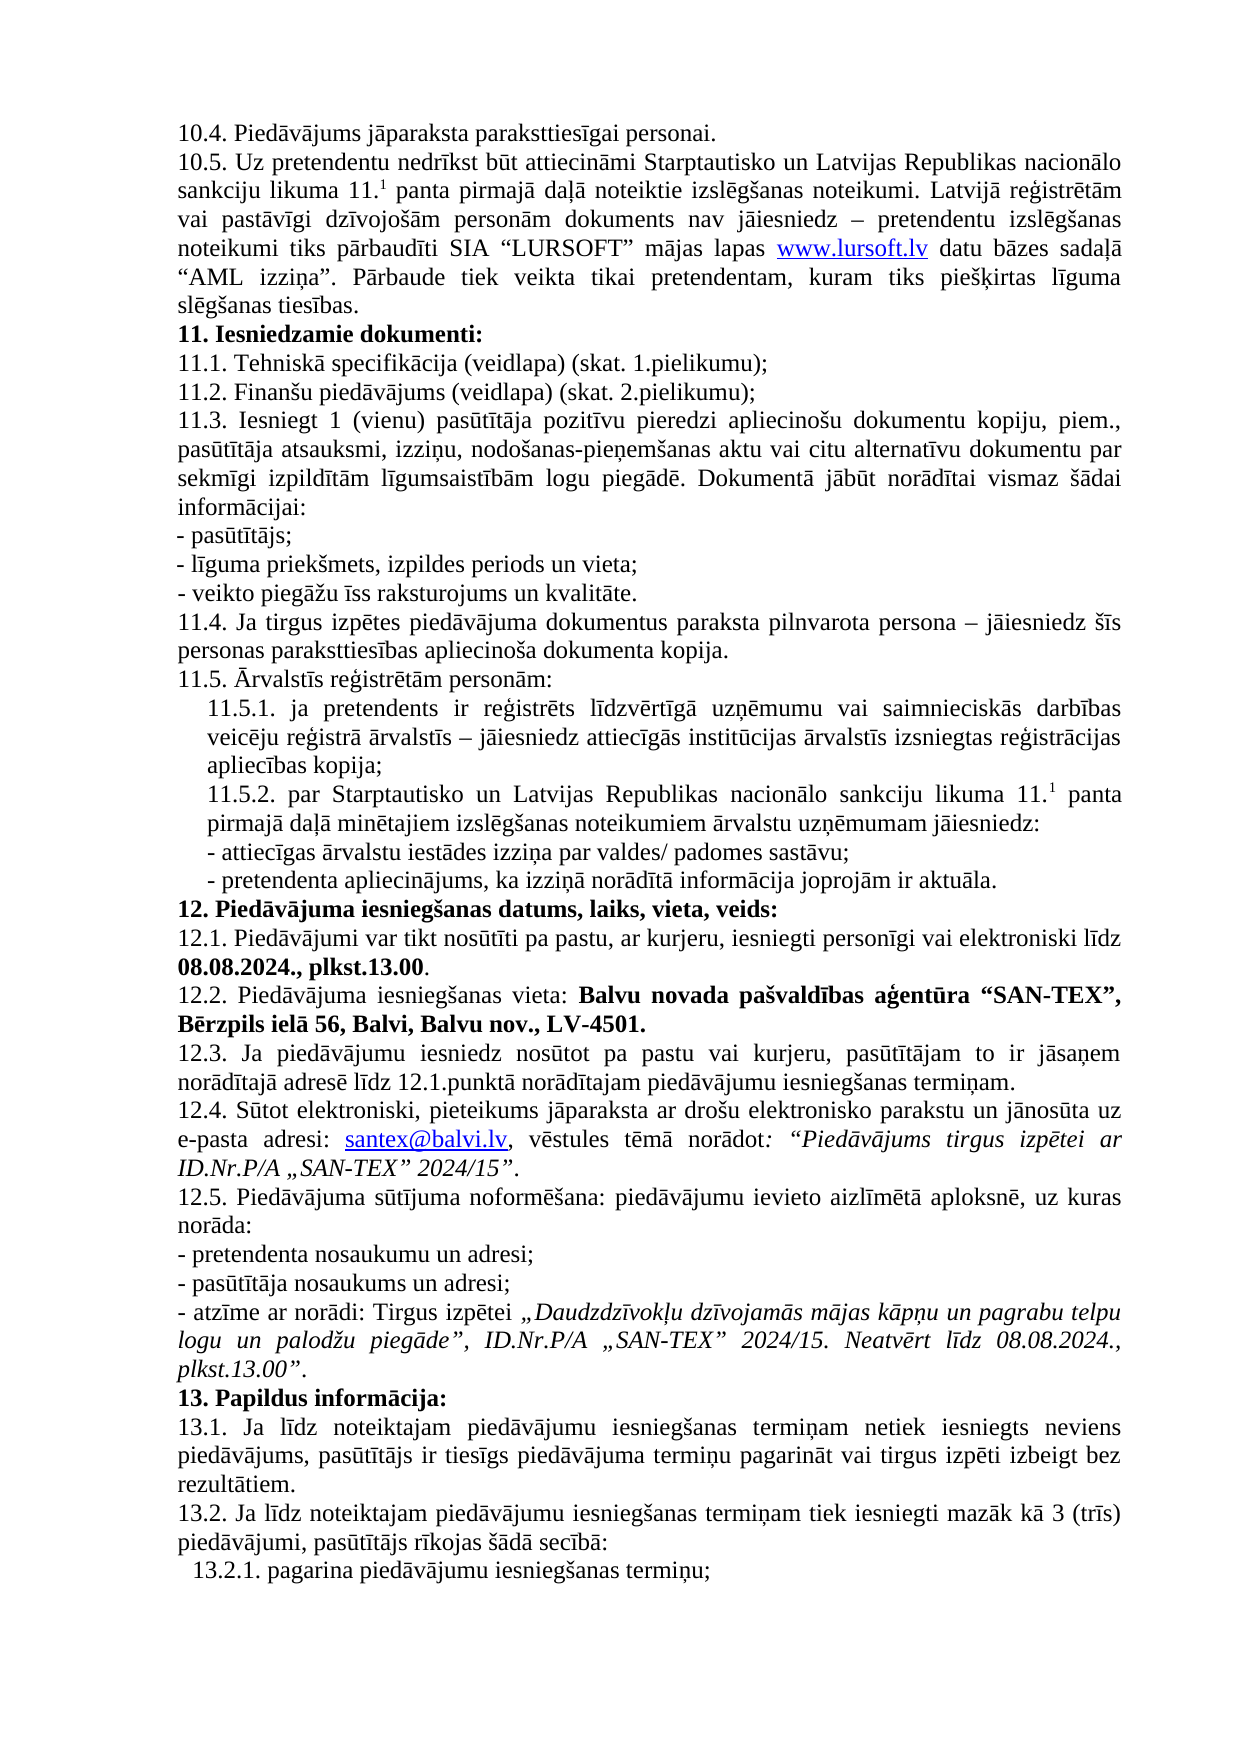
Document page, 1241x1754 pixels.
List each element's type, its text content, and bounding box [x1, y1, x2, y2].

text - pretendenta apliecinājums, ka izziņā norādītā informācija joprojām ir aktuāla. [207, 866, 1122, 894]
text 11.5.2. par Starptautisko un Latvijas Republikas nacionālo sankciju likuma 11.1 panta pirmajā daļā minētajiem izslēgšanas noteikumiem ārvalstu uzņēmumam jāiesniedz: [207, 779, 1122, 837]
text 11.3. Iesniegt 1 (vienu) pasūtītāja pozitīvu pieredzi apliecinošu dokumentu kopiju, piem., pasūtītāja atsauksmi, izziņu, nodošanas-pieņemšanas aktu vai citu alternatīvu dokumentu par sekmīgi izpildītām līgumsaistībām logu piegādē. Dokumentā jābūt norādītai vismaz šādai informācijai: [177, 406, 1122, 521]
text 11. Iesniedzamie dokumenti: [177, 319, 1122, 348]
text 11.2. Finanšu piedāvājums (veidlapa) (skat. 2.pielikumu); [177, 377, 1122, 406]
text 13. Papildus informācija: [177, 1383, 1122, 1412]
text 11.1. Tehniskā specifikācija (veidlapa) (skat. 1.pielikumu); [177, 348, 1122, 377]
text 11.4. Ja tirgus izpētes piedāvājuma dokumentus paraksta pilnvarota persona – jāiesniedz šīs personas paraksttiesības apliecinoša dokumenta kopija. [177, 607, 1122, 664]
text 13.2. Ja līdz noteiktajam piedāvājumu iesniegšanas termiņam tiek iesniegti mazāk kā 3 (trīs) piedāvājumi, pasūtītājs rīkojas šādā secībā: [177, 1498, 1122, 1556]
text - līguma priekšmets, izpildes periods un vieta; [176, 549, 1122, 578]
text 10.4. Piedāvājums jāparaksta paraksttiesīgai personai. [177, 118, 1122, 147]
text - pasūtītājs; [176, 521, 1122, 549]
text - veikto piegāžu īss raksturojums un kvalitāte. [177, 578, 1122, 607]
list 12.5. Piedāvājuma sūtījuma noformēšana: piedāvājumu ievieto aizlīmētā aploksnē, uz kuras norāda: [177, 1182, 1122, 1239]
list 12.4. Sūtot elektroniski, pieteikums jāparaksta ar drošu elektronisko parakstu un jānosūta uz e-pasta adresi: santex@balvi.lv, vēstules tēmā norādot: “Piedāvājums tirgus izpētei ar ID.Nr.P/A „SAN-TEX” 2024/15”. [177, 1096, 1122, 1182]
list 12.2. Piedāvājuma iesniegšanas vieta: Balvu novada pašvaldības aģentūra “SAN-TEX”, Bērzpils ielā 56, Balvi, Balvu nov., LV-4501. [177, 981, 1122, 1038]
text 12.1. Piedāvājumi var tikt nosūtīti pa pastu, ar kurjeru, iesniegti personīgi vai elektroniski līdz 08.08.2024., plkst.13.00. [177, 923, 1122, 981]
text 12. Piedāvājuma iesniegšanas datums, laiks, vieta, veids: [177, 894, 1122, 923]
text 10.5. Uz pretendentu nedrīkst būt attiecināmi Starptautisko un Latvijas Republikas nacionālo sankciju likuma 11.1 panta pirmajā daļā noteiktie izslēgšanas noteikumi. Latvijā reģistrētām vai pastāvīgi dzīvojošām personām dokuments nav jāiesniedz – pretendentu izslēgšanas noteikumi tiks pārbaudīti SIA “LURSOFT” mājas lapas www.lursoft.lv datu bāzes sadaļā “AML izziņa”. Pārbaude tiek veikta tikai pretendentam, kuram tiks piešķirtas līguma slēgšanas tiesības. [177, 147, 1122, 319]
text 13.1. Ja līdz noteiktajam piedāvājumu iesniegšanas termiņam netiek iesniegts neviens piedāvājums, pasūtītājs ir tiesīgs piedāvājuma termiņu pagarināt vai tirgus izpēti izbeigt bez rezultātiem. [177, 1412, 1122, 1498]
text - attiecīgas ārvalstu iestādes izziņa par valdes/ padomes sastāvu; [207, 837, 1122, 866]
text 11.5. Ārvalstīs reģistrētām personām: [177, 664, 1122, 693]
list - pasūtītāja nosaukums un adresi; [177, 1268, 1122, 1297]
list - pretendenta nosaukumu un adresi; [177, 1239, 1122, 1268]
text 11.5.1. ja pretendents ir reģistrēts līdzvērtīgā uzņēmumu vai saimnieciskās darbības veicēju reģistrā ārvalstīs – jāiesniedz attiecīgās institūcijas ārvalstīs izsniegtas reģistrācijas apliecības kopija; [207, 693, 1122, 779]
text 13.2.1. pagarina piedāvājumu iesniegšanas termiņu; [192, 1556, 1122, 1584]
list 12.3. Ja piedāvājumu iesniedz nosūtot pa pastu vai kurjeru, pasūtītājam to ir jāsaņem norādītajā adresē līdz 12.1.punktā norādītajam piedāvājumu iesniegšanas termiņam. [177, 1038, 1122, 1096]
list - atzīme ar norādi: Tirgus izpētei „Daudzdzīvokļu dzīvojamās mājas kāpņu un pagrabu telpu logu un palodžu piegāde”, ID.Nr.P/A „SAN-TEX” 2024/15. Neatvērt līdz 08.08.2024., plkst.13.00”. [177, 1297, 1122, 1383]
